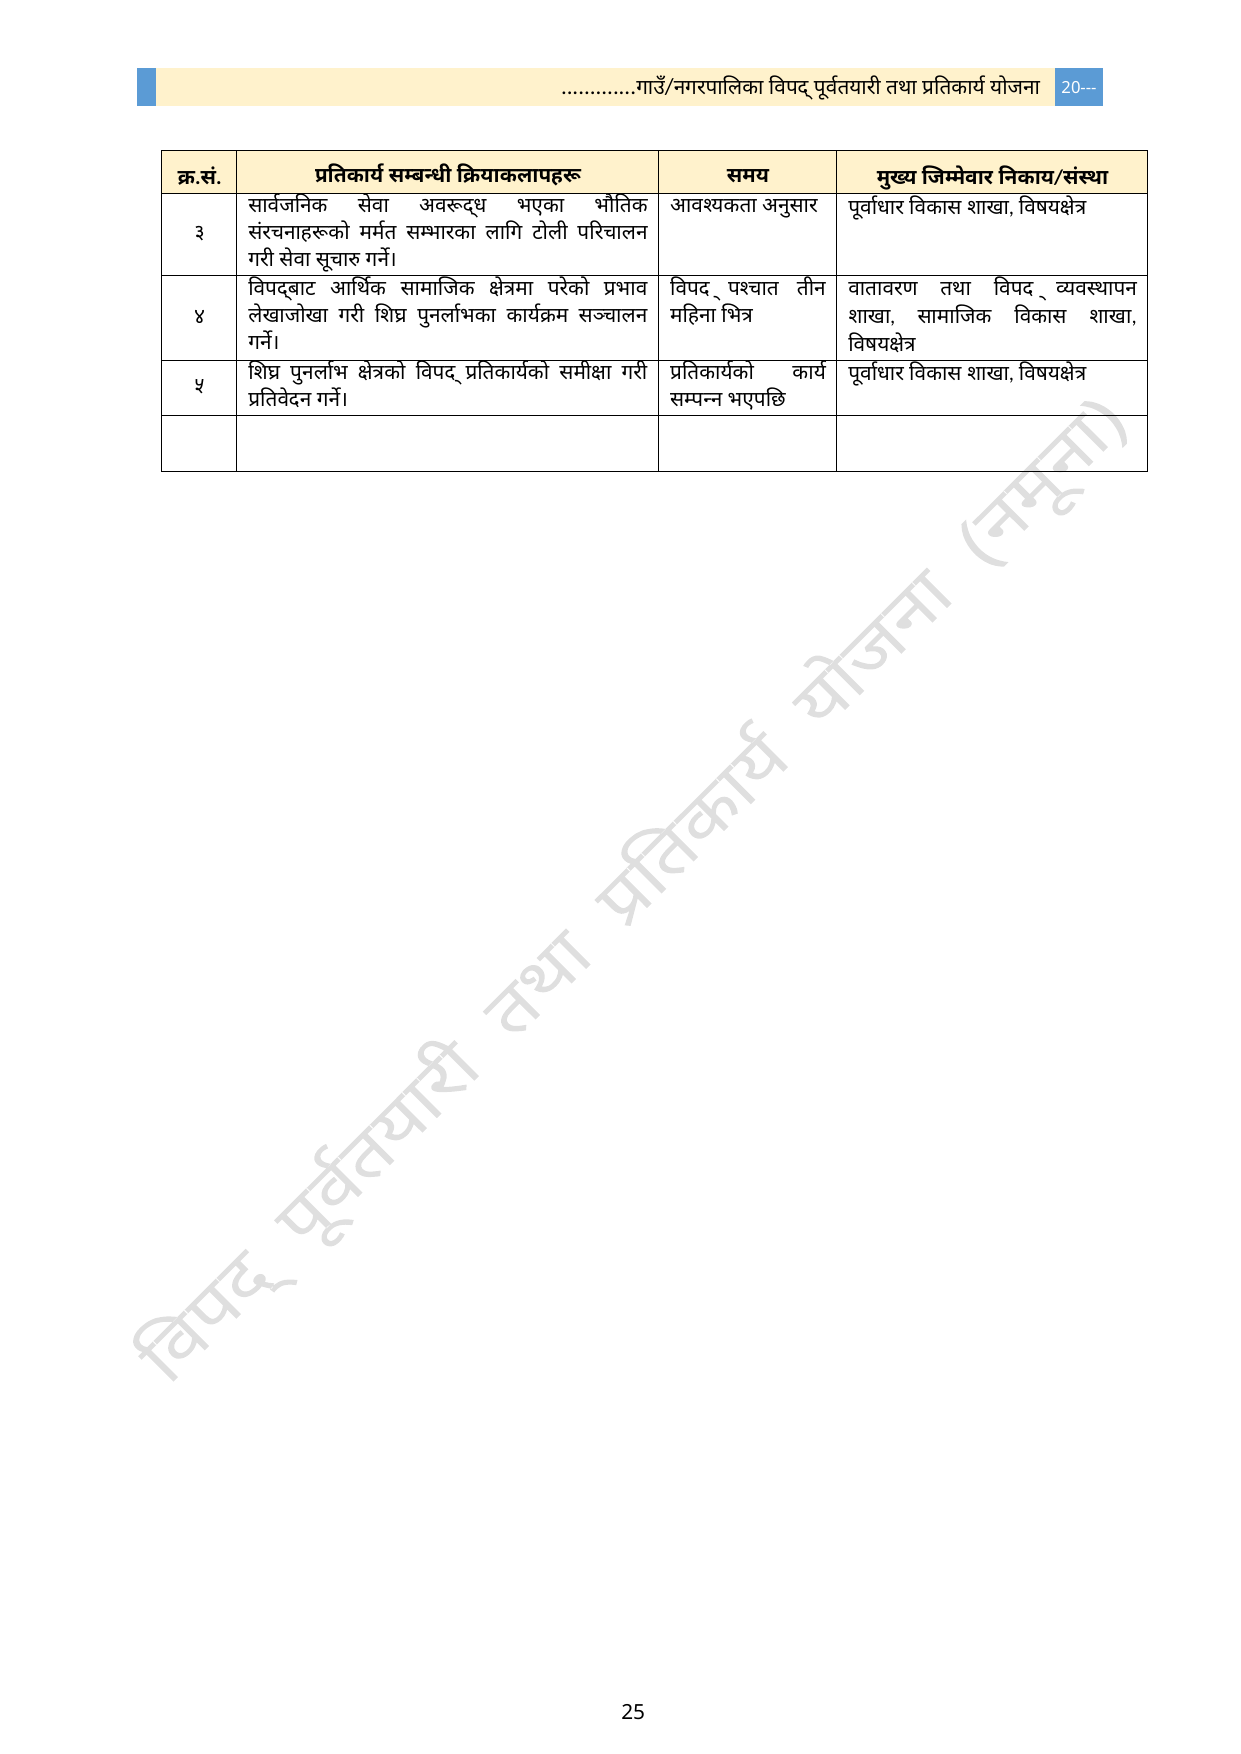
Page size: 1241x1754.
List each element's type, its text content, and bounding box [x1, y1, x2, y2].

table_cell विपद्‌बाट आर्थिक सामाजिक क्षेत्रमा परेको प्रभाव लेखाजोखा गरी शिघ्र पुनर्लाभका कार्यक्रम सञ्चालन गर्ने। [237, 276, 658, 359]
table_header समय [659, 151, 836, 193]
table_header क्र.सं. [162, 151, 236, 193]
table_cell पूर्वाधार विकास शाखा, विषयक्षेत्र [837, 194, 1147, 275]
table_cell आवश्यकता अनुसार [659, 194, 836, 275]
table_cell पूर्वाधार विकास शाखा, विषयक्षेत्र [837, 361, 1147, 415]
table_cell शिघ्र पुनर्लाभ क्षेत्रको विपद् प्रतिकार्यको समीक्षा गरी प्रतिवेदन गर्ने। [237, 361, 658, 415]
table_header मुख्य जिम्मेवार निकाय/संस्था [837, 151, 1147, 193]
table_cell [237, 416, 658, 471]
table_header प्रतिकार्य सम्बन्धी क्रियाकलापहरू [237, 151, 658, 193]
table_cell प्रतिकार्यको कार्य सम्पन्न भएपछि [659, 361, 836, 415]
table_cell सार्वजनिक सेवा अवरूद्ध भएका भौतिक संरचनाहरूको मर्मत सम्भारका लागि टोली परिचालन गरी सेवा सूचारु गर्ने। [237, 194, 658, 275]
table_cell ५ [162, 361, 236, 415]
table_cell [659, 416, 836, 471]
table_cell ३ [162, 194, 236, 275]
table_cell [837, 416, 1147, 471]
table_cell वातावरण तथा विपद् व्यवस्थापन शाखा, सामाजिक विकास शाखा, विषयक्षेत्र [837, 276, 1147, 359]
table_cell ४ [162, 276, 236, 359]
table_cell विपद् पश्चात तीन महिना भित्र [659, 276, 836, 359]
table_cell [162, 416, 236, 471]
